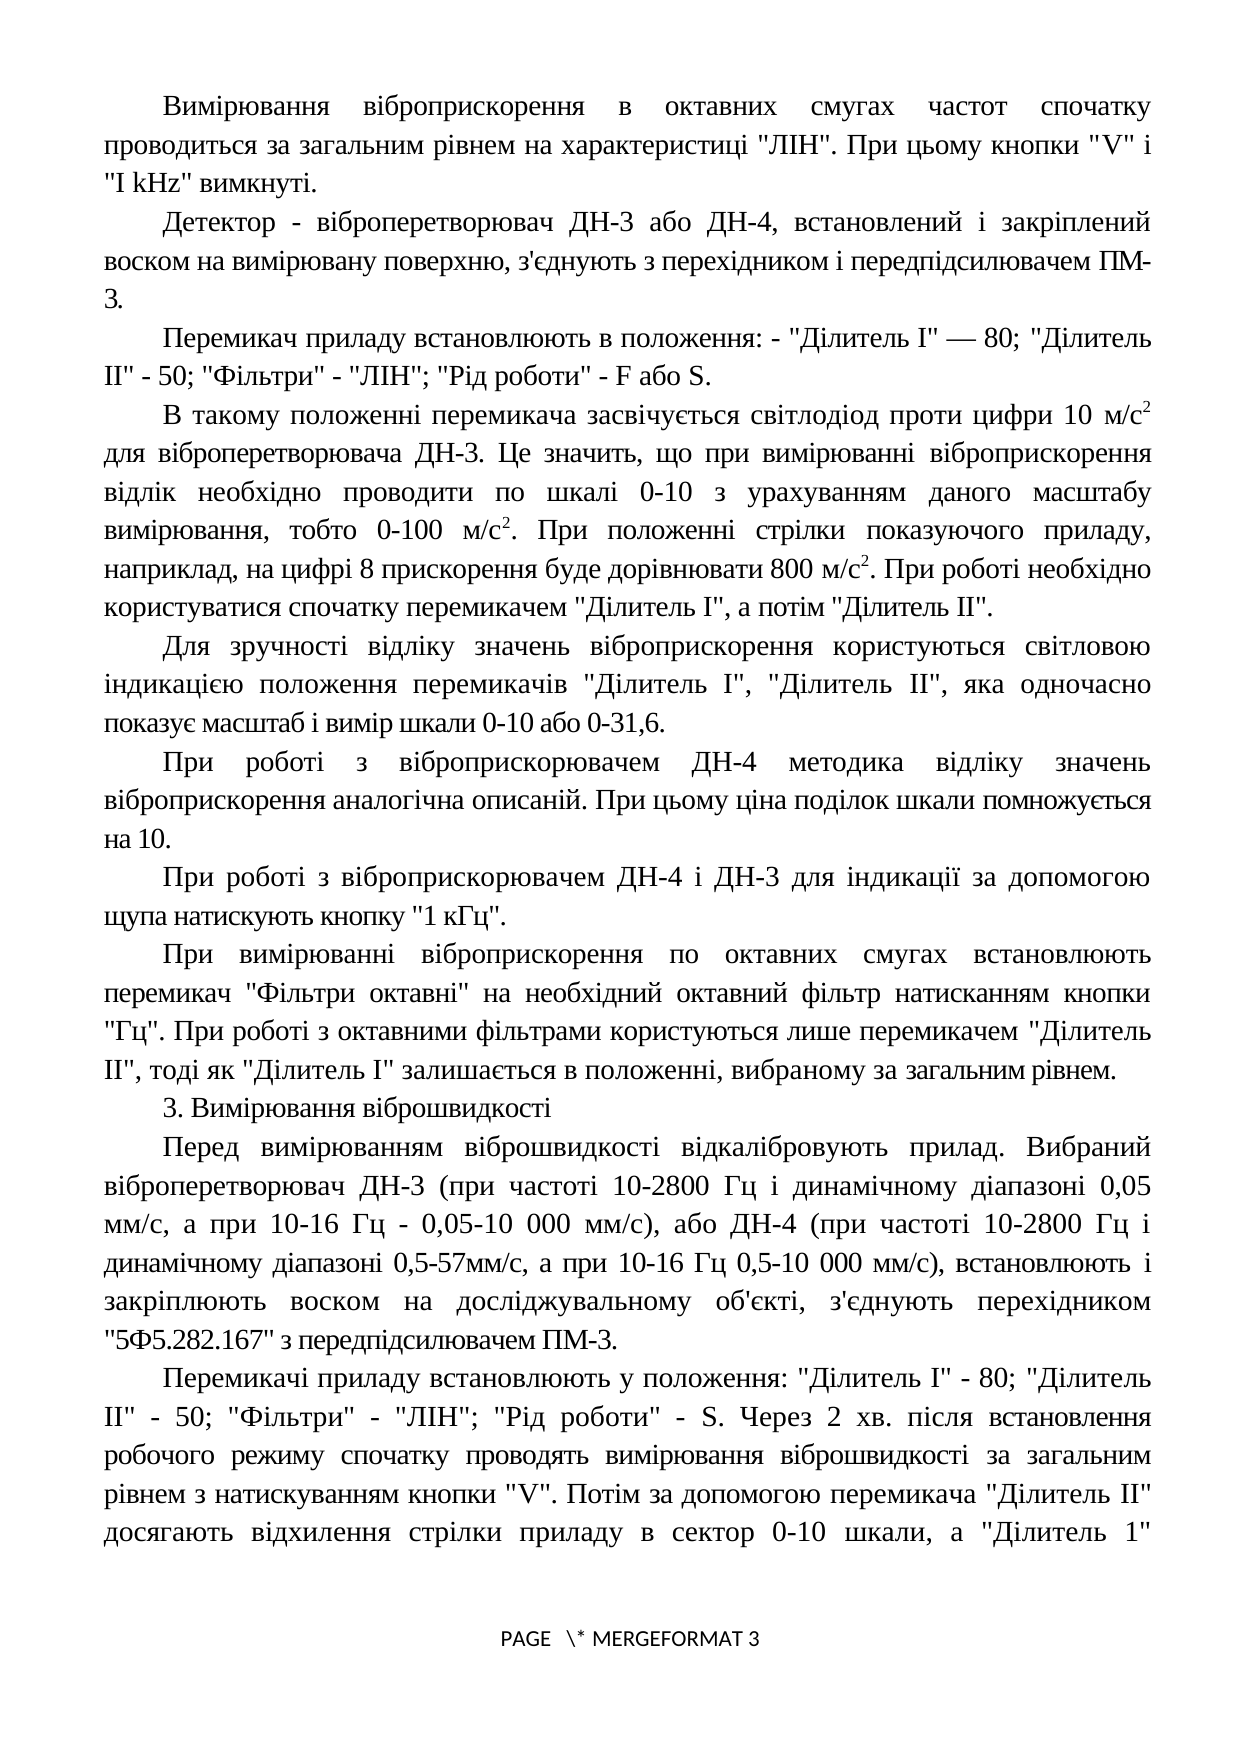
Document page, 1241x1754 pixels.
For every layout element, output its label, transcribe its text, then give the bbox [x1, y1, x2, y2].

text Перемикач приладу встановлюють в положення: - "Ділитель І" — 80; "Ділитель ІІ" - 50; "Фільтри" - "ЛІН"; "Рід роботи" - F або S. [103, 320, 1152, 392]
text При вимірюванні віброприскорення по октавних смугах встановлюють перемикач "Фільтри октавні" на необхідний октавний фільтр натисканням кнопки "Гц". При роботі з октавними фільтрами користуються лише перемикачем "Ділитель II", тоді як "Ділитель І" залишається в положенні, вибраному за загальним рівнем. [103, 936, 1152, 1086]
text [103, 1360, 1152, 1548]
text При роботі з віброприскорювачем ДН-4 і ДН-3 для індикації за допомогою щупа натискують кнопку "1 кГц". [103, 859, 1152, 931]
text Вимірювання віброприскорення в октавних смугах частот спочатку проводиться за загальним рівнем на характеристиці "ЛІН". При цьому кнопки "V" і "І kHz" вимкнуті. [103, 88, 1152, 199]
text Для зручності відліку значень віброприскорення користуються світловою індикацією положення перемикачів "Ділитель І", "Ділитель II", яка одночасно показує масштаб і вимір шкали 0-10 або 0-31,6. [103, 628, 1152, 739]
text Перед вимірюванням віброшвидкості відкалібровують прилад. Вибраний віброперетворювач ДН-3 (при частоті 10-2800 Гц і динамічному діапазоні 0,05 мм/с, а при 10-16 Гц - 0,05-10 000 мм/с), або ДН-4 (при частоті 10-2800 Гц і динамічному діапазоні 0,5-57мм/с, а при 10-16 Гц 0,5-10 000 мм/с), встановлюють і закріплюють воском на досліджувальному об'єкті, з'єднують перехідником "5Ф5.282.167" з передпідсилювачем ПМ-3. [103, 1129, 1152, 1355]
text В такому положенні перемикача засвічується світлодіод проти цифри 10 м/с2 для віброперетворювача ДН-3. Це значить, що при вимірюванні віброприскорення відлік необхідно проводити по шкалі 0-10 з урахуванням даного масштабу вимірювання, тобто 0-100 м/с2. При положенні стрілки показуючого приладу, наприклад, на цифрі 8 прискорення буде дорівнювати 800 м/с2. При роботі необхідно користуватися спочатку перемикачем "Ділитель І", а потім "Ділитель II". [103, 397, 1152, 623]
text Детектор - віброперетворювач ДН-3 або ДН-4, встановлений і закріплений воском на вимірювану поверхню, з'єднують з перехідником і передпідсилювачем ПМ-3. [103, 204, 1152, 315]
text 3. Вимірювання віброшвидкості [103, 1091, 1152, 1124]
text При роботі з віброприскорювачем ДН-4 методика відліку значень віброприскорення аналогічна описаній. При цьому ціна поділок шкали помножується на 10. [103, 744, 1152, 854]
